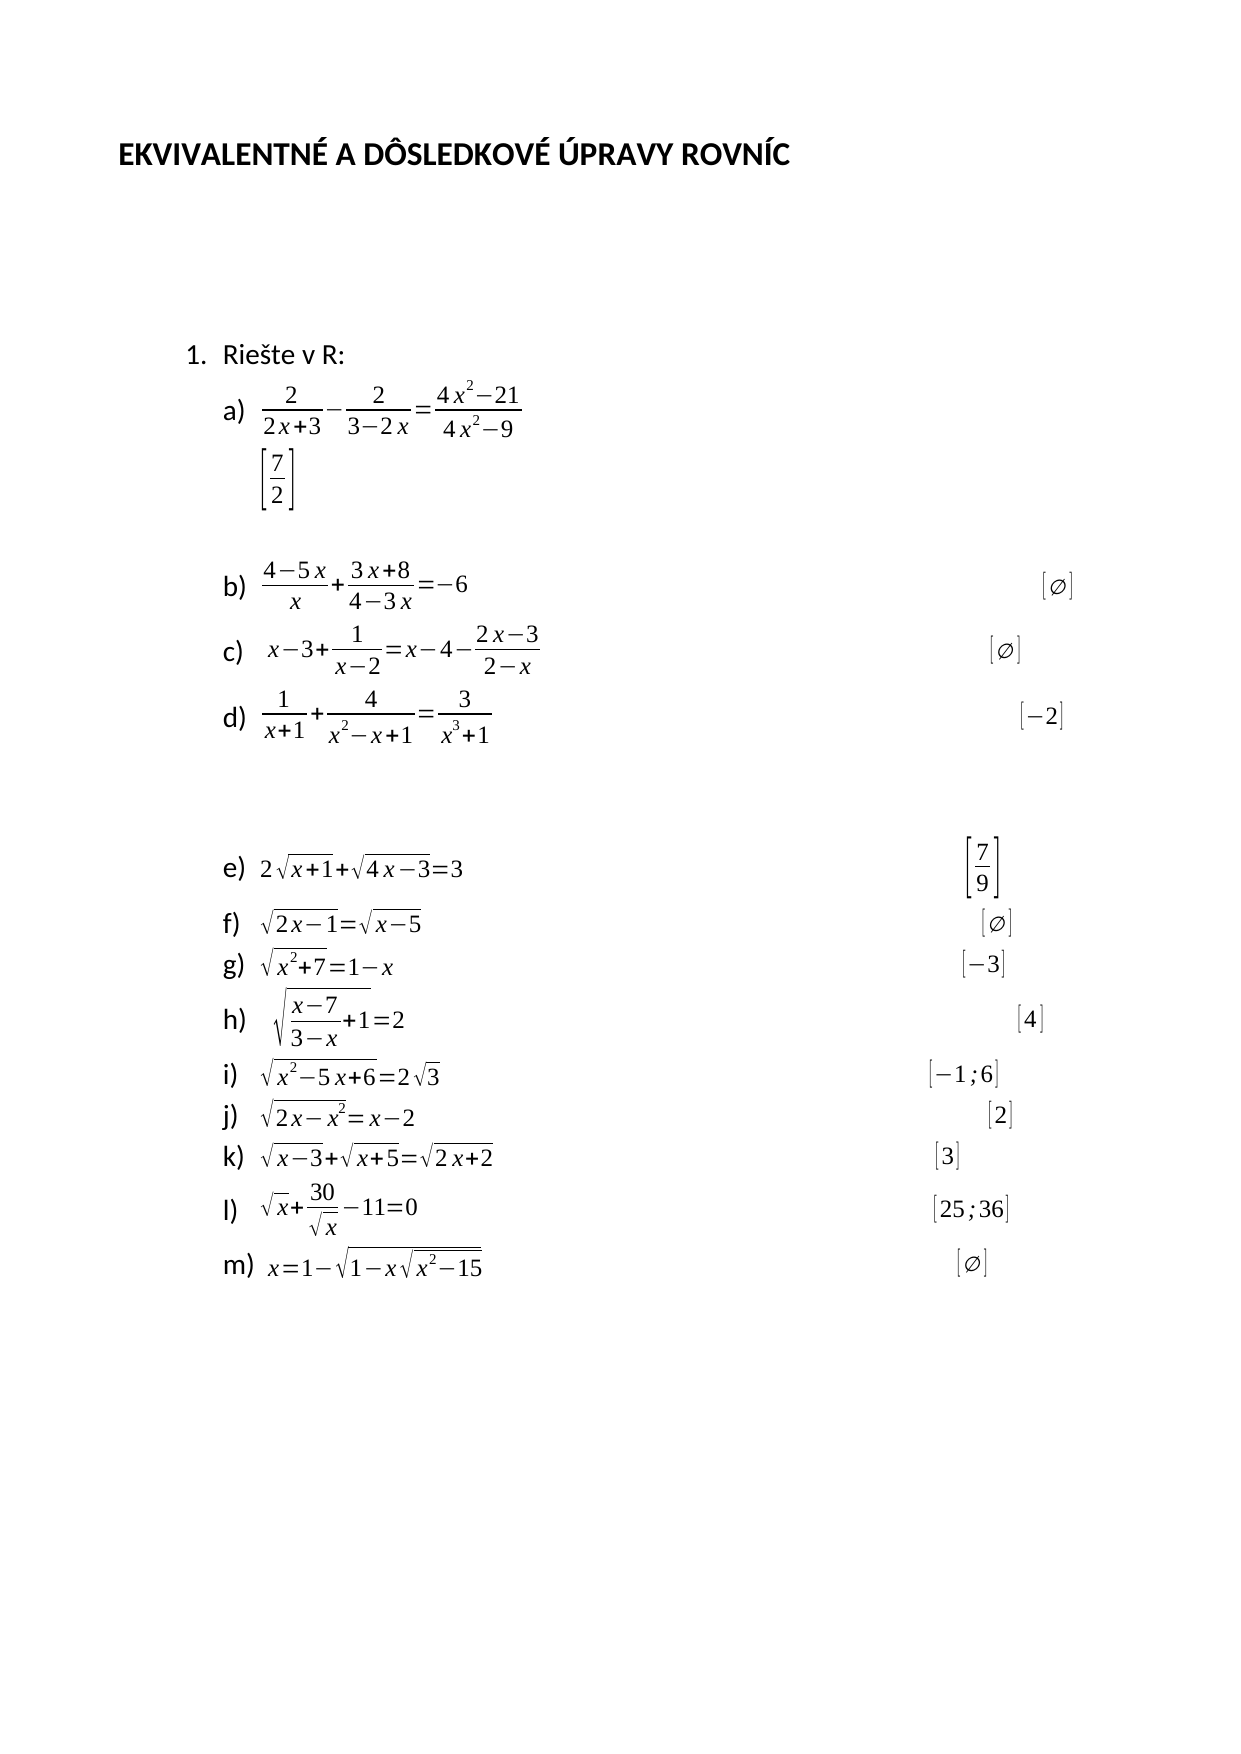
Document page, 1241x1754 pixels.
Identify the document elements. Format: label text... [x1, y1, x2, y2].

text EKVIVALENTNÉ A DÔSLEDKOVÉ ÚPRAVY ROVNÍC [118, 133, 1093, 174]
list Riešte v R: [185, 336, 1093, 371]
